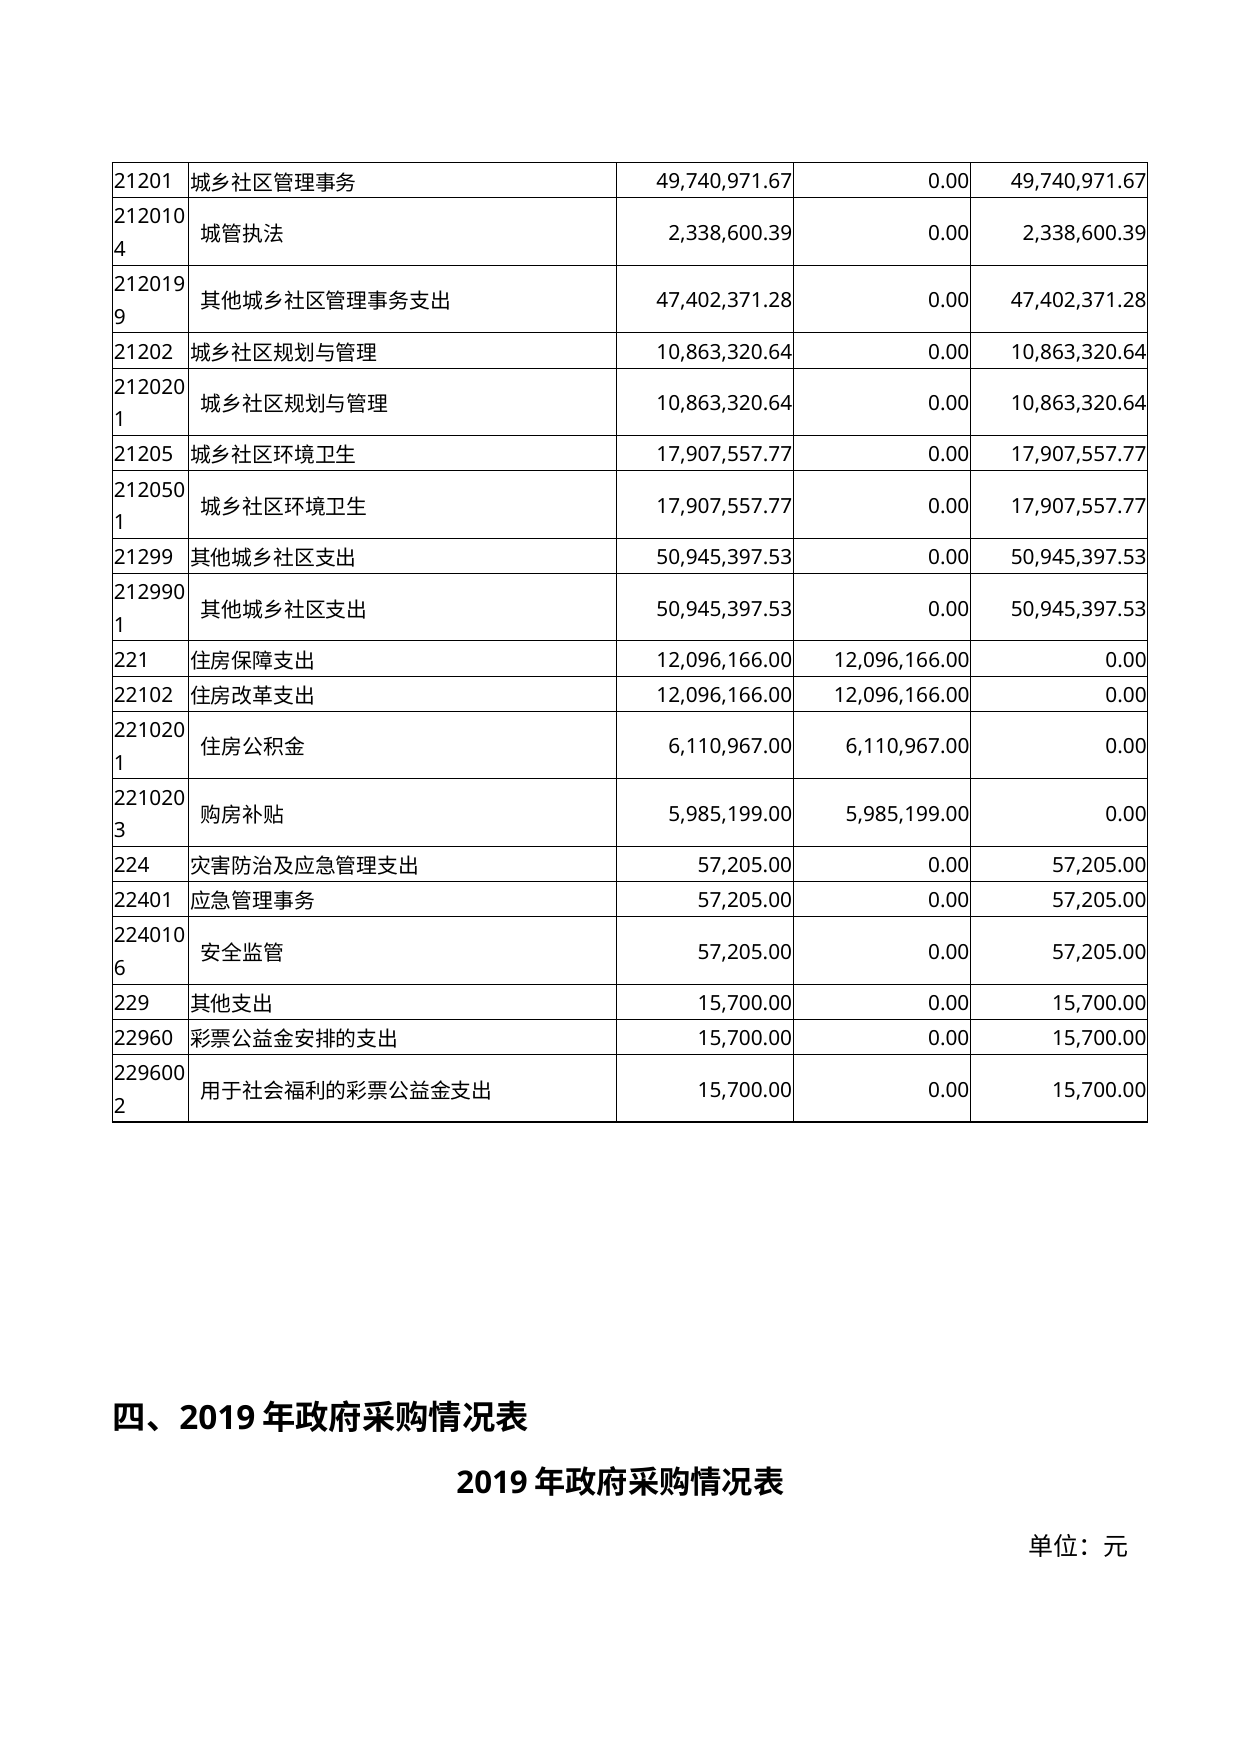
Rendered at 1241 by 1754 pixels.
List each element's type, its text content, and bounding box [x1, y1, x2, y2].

table_cell 2296002 [113, 1055, 188, 1121]
table_cell 2210201 [113, 712, 188, 778]
table_cell 6,110,967.00 [617, 712, 793, 778]
table_cell 2120104 [113, 198, 188, 265]
table_cell 12,096,166.00 [794, 641, 970, 676]
table_cell 5,985,199.00 [617, 779, 793, 846]
table_cell 221 [113, 641, 188, 676]
table_cell 0.00 [794, 369, 970, 435]
table_cell 安全监管 [189, 917, 616, 984]
table_cell 0.00 [794, 1020, 970, 1054]
table_cell 用于社会福利的彩票公益金支出 [189, 1055, 616, 1121]
table_cell 0.00 [971, 677, 1147, 711]
table_cell 17,907,557.77 [617, 436, 793, 470]
list 单位：元 [112, 1512, 1128, 1577]
table_cell 22401 [113, 882, 188, 916]
table_cell 0.00 [794, 917, 970, 984]
table_cell 其他支出 [189, 985, 616, 1019]
table_cell 0.00 [971, 712, 1147, 778]
table_cell 2,338,600.39 [617, 198, 793, 265]
table_cell 50,945,397.53 [971, 574, 1147, 640]
table_cell 住房改革支出 [189, 677, 616, 711]
table_cell 57,205.00 [971, 847, 1147, 881]
table_cell 2120201 [113, 369, 188, 435]
table_cell 21299 [113, 539, 188, 573]
table_cell 10,863,320.64 [971, 333, 1147, 367]
table_cell 0.00 [794, 539, 970, 573]
table_cell 22960 [113, 1020, 188, 1054]
table_cell 0.00 [971, 779, 1147, 846]
table_cell 2210203 [113, 779, 188, 846]
table_cell 57,205.00 [617, 882, 793, 916]
table_cell 城乡社区管理事务 [189, 163, 616, 197]
table_cell 彩票公益金安排的支出 [189, 1020, 616, 1054]
table_cell 10,863,320.64 [617, 369, 793, 435]
table_cell 15,700.00 [617, 1055, 793, 1121]
table_cell 10,863,320.64 [971, 369, 1147, 435]
list 四、2019年政府采购情况表 [112, 1382, 1128, 1447]
table_cell 其他城乡社区支出 [189, 574, 616, 640]
table_cell 其他城乡社区支出 [189, 539, 616, 573]
table_cell 57,205.00 [971, 882, 1147, 916]
table_cell 0.00 [794, 574, 970, 640]
table_cell 0.00 [794, 333, 970, 367]
table_cell 224 [113, 847, 188, 881]
table_cell 15,700.00 [971, 985, 1147, 1019]
table_cell 57,205.00 [971, 917, 1147, 984]
table_cell 50,945,397.53 [971, 539, 1147, 573]
table_cell 57,205.00 [617, 847, 793, 881]
table_cell 0.00 [794, 436, 970, 470]
table_cell 50,945,397.53 [617, 539, 793, 573]
table_cell 22102 [113, 677, 188, 711]
table_cell 灾害防治及应急管理支出 [189, 847, 616, 881]
table_cell 57,205.00 [617, 917, 793, 984]
table_cell 10,863,320.64 [617, 333, 793, 367]
table_cell 城乡社区规划与管理 [189, 333, 616, 367]
table_cell 47,402,371.28 [617, 266, 793, 332]
table_cell 12,096,166.00 [794, 677, 970, 711]
table_cell 47,402,371.28 [971, 266, 1147, 332]
table_cell 0.00 [794, 985, 970, 1019]
table_cell 0.00 [794, 847, 970, 881]
table_cell 12,096,166.00 [617, 677, 793, 711]
table_cell 21201 [113, 163, 188, 197]
table_cell 2120501 [113, 471, 188, 538]
table_cell 0.00 [971, 641, 1147, 676]
table_cell 购房补贴 [189, 779, 616, 846]
table_cell 15,700.00 [971, 1020, 1147, 1054]
table_cell 住房保障支出 [189, 641, 616, 676]
table_cell 0.00 [794, 163, 970, 197]
list 2019年政府采购情况表 [112, 1447, 1128, 1512]
table_cell 0.00 [794, 266, 970, 332]
table_cell 229 [113, 985, 188, 1019]
table_cell 应急管理事务 [189, 882, 616, 916]
table_cell 17,907,557.77 [971, 471, 1147, 538]
table_cell 2,338,600.39 [971, 198, 1147, 265]
table_cell 其他城乡社区管理事务支出 [189, 266, 616, 332]
table_cell 21205 [113, 436, 188, 470]
table_cell 0.00 [794, 198, 970, 265]
table_cell 21202 [113, 333, 188, 367]
table_cell 住房公积金 [189, 712, 616, 778]
table_cell 2129901 [113, 574, 188, 640]
table_cell 0.00 [794, 1055, 970, 1121]
table_cell 17,907,557.77 [617, 471, 793, 538]
table_cell 城乡社区规划与管理 [189, 369, 616, 435]
table_cell 15,700.00 [617, 985, 793, 1019]
table_cell 0.00 [794, 882, 970, 916]
table_cell 2120199 [113, 266, 188, 332]
table_cell 15,700.00 [617, 1020, 793, 1054]
table_cell 15,700.00 [971, 1055, 1147, 1121]
table_cell 50,945,397.53 [617, 574, 793, 640]
table_cell 6,110,967.00 [794, 712, 970, 778]
table_cell 5,985,199.00 [794, 779, 970, 846]
table_cell 0.00 [794, 471, 970, 538]
table_cell 城乡社区环境卫生 [189, 436, 616, 470]
table_cell 城乡社区环境卫生 [189, 471, 616, 538]
table_cell 49,740,971.67 [971, 163, 1147, 197]
table_cell 17,907,557.77 [971, 436, 1147, 470]
table_cell 2240106 [113, 917, 188, 984]
table_cell 49,740,971.67 [617, 163, 793, 197]
table_cell 12,096,166.00 [617, 641, 793, 676]
table_cell 城管执法 [189, 198, 616, 265]
